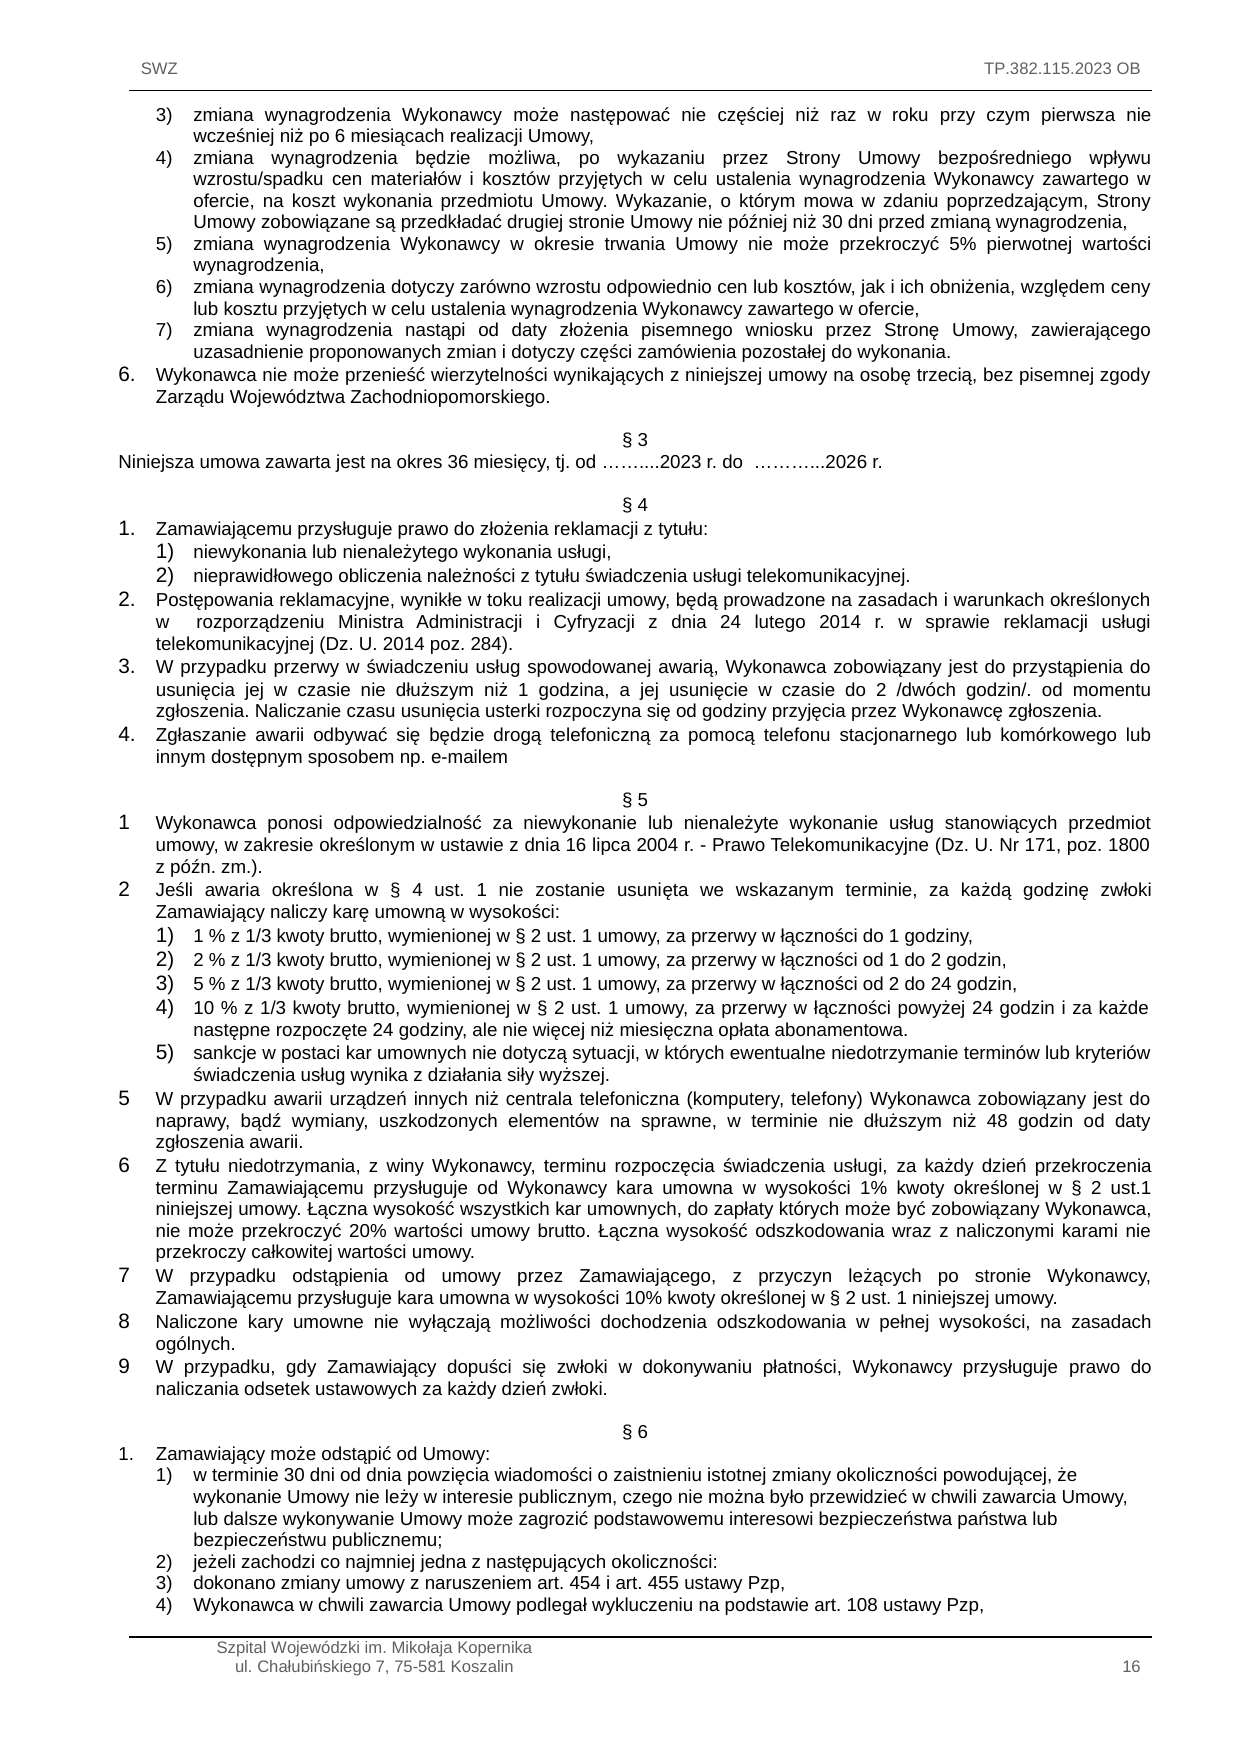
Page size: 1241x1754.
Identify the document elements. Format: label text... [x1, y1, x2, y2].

list W przypadku, gdy Zamawiający dopuści się zwłoki w dokonywaniu płatności, Wykonawcy przysługuje prawo do naliczania odsetek ustawowych za każdy dzień zwłoki. [118, 1354, 1152, 1399]
text § 6 [118, 1421, 1152, 1443]
list zmiana wynagrodzenia będzie możliwa, po wykazaniu przez Strony Umowy bezpośredniego wpływu wzrostu/spadku cen materiałów i kosztów przyjętych w celu ustalenia wynagrodzenia Wykonawcy zawartego w ofercie, na koszt wykonania przedmiotu Umowy. Wykazanie, o którym mowa w zdaniu poprzedzającym, Strony Umowy zobowiązane są przedkładać drugiej stronie Umowy nie później niż 30 dni przed zmianą wynagrodzenia, [156, 146, 1152, 233]
list zmiana wynagrodzenia nastąpi od daty złożenia pisemnego wniosku przez Stronę Umowy, zawierającego uzasadnienie proponowanych zmian i dotyczy części zamówienia pozostałej do wykonania. [156, 319, 1152, 362]
list W przypadku odstąpienia od umowy przez Zamawiającego, z przyczyn leżących po stronie Wykonawcy, Zamawiającemu przysługuje kara umowna w wysokości 10% kwoty określonej w § 2 ust. 1 niniejszej umowy. [118, 1263, 1152, 1308]
list Wykonawca w chwili zawarcia Umowy podlegał wykluczeniu na podstawie art. 108 ustawy Pzp, [156, 1593, 1152, 1615]
list Zamawiającemu przysługuje prawo do złożenia reklamacji z tytułu: [118, 515, 1152, 539]
list Z tytułu niedotrzymania, z winy Wykonawcy, terminu rozpoczęcia świadczenia usługi, za każdy dzień przekroczenia terminu Zamawiającemu przysługuje od Wykonawcy kara umowna w wysokości 1% kwoty określonej w § 2 ust.1 niniejszej umowy. Łączna wysokość wszystkich kar umownych, do zapłaty których może być zobowiązany Wykonawca, nie może przekroczyć 20% wartości umowy brutto. Łączna wysokość odszkodowania wraz z naliczonymi karami nie przekroczy całkowitej wartości umowy. [118, 1153, 1152, 1263]
list zmiana wynagrodzenia Wykonawcy w okresie trwania Umowy nie może przekroczyć 5% pierwotnej wartości wynagrodzenia, [156, 233, 1152, 276]
list Zgłaszanie awarii odbywać się będzie drogą telefoniczną za pomocą telefonu stacjonarnego lub komórkowego lub innym dostępnym sposobem np. e-mailem [118, 721, 1152, 767]
list dokonano zmiany umowy z naruszeniem art. 454 i art. 455 ustawy Pzp, [156, 1572, 1152, 1593]
list zmiana wynagrodzenia dotyczy zarówno wzrostu odpowiednio cen lub kosztów, jak i ich obniżenia, względem ceny lub kosztu przyjętych w celu ustalenia wynagrodzenia Wykonawcy zawartego w ofercie, [156, 276, 1152, 319]
list 1 % z 1/3 kwoty brutto, wymienionej w § 2 ust. 1 umowy, za przerwy w łączności do 1 godziny, [156, 923, 1152, 947]
list zmiana wynagrodzenia Wykonawcy może następować nie częściej niż raz w roku przy czym pierwsza nie wcześniej niż po 6 miesiącach realizacji Umowy, [156, 103, 1152, 146]
list niewykonania lub nienależytego wykonania usługi, [156, 539, 1152, 563]
list Postępowania reklamacyjne, wynikłe w toku realizacji umowy, będą prowadzone na zasadach i warunkach określonych w rozporządzeniu Ministra Administracji i Cyfryzacji z dnia 24 lutego 2014 r. w sprawie reklamacji usługi telekomunikacyjnej (Dz. U. 2014 poz. 284). [118, 587, 1152, 654]
list Wykonawca ponosi odpowiedzialność za niewykonanie lub nienależyte wykonanie usług stanowiących przedmiot umowy, w zakresie określonym w ustawie z dnia 16 lipca 2004 r. - Prawo Telekomunikacyjne (Dz. U. Nr 171, poz. 1800 z późn. zm.). [118, 810, 1152, 877]
list nieprawidłowego obliczenia należności z tytułu świadczenia usługi telekomunikacyjnej. [156, 563, 1152, 587]
list Jeśli awaria określona w § 4 ust. 1 nie zostanie usunięta we wskazanym terminie, za każdą godzinę zwłoki Zamawiający naliczy karę umowną w wysokości: [118, 877, 1152, 923]
list sankcje w postaci kar umownych nie dotyczą sytuacji, w których ewentualne niedotrzymanie terminów lub kryteriów świadczenia usług wynika z działania siły wyższej. [156, 1040, 1152, 1086]
list 10 % z 1/3 kwoty brutto, wymienionej w § 2 ust. 1 umowy, za przerwy w łączności powyżej 24 godzin i za każde następne rozpoczęte 24 godziny, ale nie więcej niż miesięczna opłata abonamentowa. [156, 994, 1152, 1040]
list 2 % z 1/3 kwoty brutto, wymienionej w § 2 ust. 1 umowy, za przerwy w łączności od 1 do 2 godzin, [156, 947, 1152, 971]
text Niniejsza umowa zawarta jest na okres 36 miesięcy, tj. od ……....2023 r. do ………...2026 r. [118, 451, 1152, 472]
text § 3 [118, 429, 1152, 451]
list 5 % z 1/3 kwoty brutto, wymienionej w § 2 ust. 1 umowy, za przerwy w łączności od 2 do 24 godzin, [156, 971, 1152, 994]
list Wykonawca nie może przenieść wierzytelności wynikających z niniejszej umowy na osobę trzecią, bez pisemnej zgody Zarządu Województwa Zachodniopomorskiego. [118, 362, 1152, 408]
list Naliczone kary umowne nie wyłączają możliwości dochodzenia odszkodowania w pełnej wysokości, na zasadach ogólnych. [118, 1308, 1152, 1354]
list w terminie 30 dni od dnia powzięcia wiadomości o zaistnieniu istotnej zmiany okoliczności powodującej, że wykonanie Umowy nie leży w interesie publicznym, czego nie można było przewidzieć w chwili zawarcia Umowy, lub dalsze wykonywanie Umowy może zagrozić podstawowemu interesowi bezpieczeństwa państwa lub bezpieczeństwu publicznemu; [156, 1464, 1152, 1550]
list W przypadku awarii urządzeń innych niż centrala telefoniczna (komputery, telefony) Wykonawca zobowiązany jest do naprawy, bądź wymiany, uszkodzonych elementów na sprawne, w terminie nie dłuższym niż 48 godzin od daty zgłoszenia awarii. [118, 1086, 1152, 1153]
list jeżeli zachodzi co najmniej jedna z następujących okoliczności: [156, 1550, 1152, 1572]
text § 4 [118, 494, 1152, 515]
list W przypadku przerwy w świadczeniu usług spowodowanej awarią, Wykonawca zobowiązany jest do przystąpienia do usunięcia jej w czasie nie dłuższym niż 1 godzina, a jej usunięcie w czasie do 2 /dwóch godzin/. od momentu zgłoszenia. Naliczanie czasu usunięcia usterki rozpoczyna się od godziny przyjęcia przez Wykonawcę zgłoszenia. [118, 654, 1152, 721]
list Zamawiający może odstąpić od Umowy: [118, 1443, 1152, 1464]
text § 5 [118, 788, 1152, 810]
